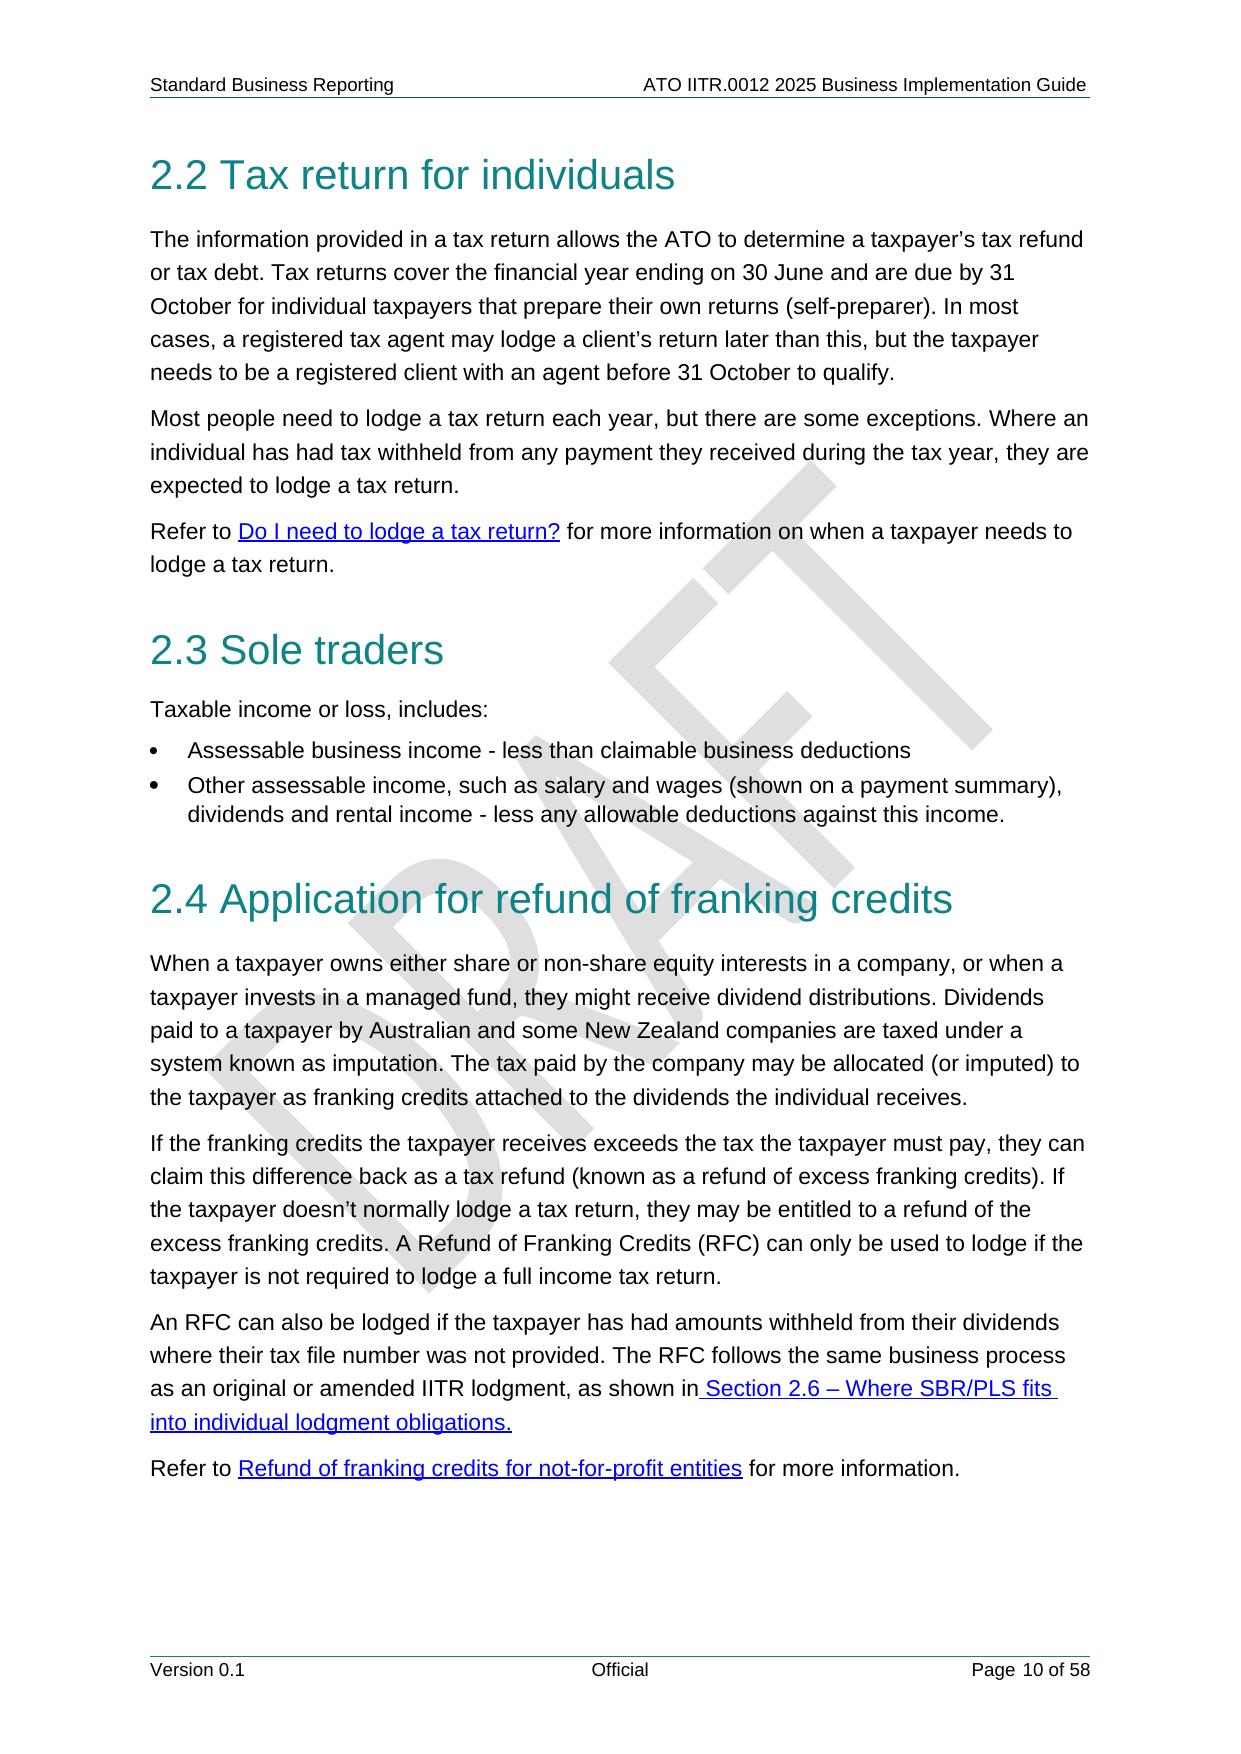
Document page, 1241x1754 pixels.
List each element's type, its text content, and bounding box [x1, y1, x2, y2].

list Taxable income or loss, includes: [150, 696, 1090, 722]
text An RFC can also be lodged if the taxpayer has had amounts withheld from their dividends where their tax file number was not provided. The RFC follows the same business process as an original or amended IITR lodgment, as shown in Section 2.6 – Where SBR/PLS fits into individual lodgment obligations. [150, 1303, 1090, 1437]
text Assessable business income - less than claimable business deductions [150, 735, 1090, 764]
text If the franking credits the taxpayer receives exceeds the tax the taxpayer must pay, they can claim this difference back as a tax refund (known as a refund of excess franking credits). If the taxpayer doesn’t normally lodge a tax return, they may be entitled to a refund of the excess franking credits. A Refund of Franking Credits (RFC) can only be used to lodge if the taxpayer is not required to lodge a full income tax return. [150, 1124, 1090, 1291]
text Most people need to lodge a tax return each year, but there are some exceptions. Where an individual has had tax withheld from any payment they received during the tax year, they are expected to lodge a tax return. [150, 400, 1090, 500]
text Refer to Do I need to lodge a tax return? for more information on when a taxpayer needs to lodge a tax return. [150, 512, 1090, 579]
text Refer to Refund of franking credits for not-for-profit entities for more information. [150, 1449, 1090, 1483]
text Other assessable income, such as salary and wages (shown on a payment summary), dividends and rental income - less any allowable deductions against this income. [150, 770, 1090, 828]
subtitle 2.4 Application for refund of franking credits [150, 874, 1090, 922]
text The information provided in a tax return allows the ATO to determine a taxpayer’s tax refund or tax debt. Tax returns cover the financial year ending on 30 June and are due by 31 October for individual taxpayers that prepare their own returns (self-preparer). In most cases, a registered tax agent may lodge a client’s return later than this, but the taxpayer needs to be a registered client with an agent before 31 October to qualify. [150, 221, 1090, 387]
subtitle 2.3 Sole traders [150, 625, 1090, 673]
text When a taxpayer owns either share or non-share equity interests in a company, or when a taxpayer invests in a managed fund, they might receive dividend distributions. Dividends paid to a taxpayer by Australian and some New Zealand companies are taxed under a system known as imputation. The tax paid by the company may be allocated (or imputed) to the taxpayer as franking credits attached to the dividends the individual receives. [150, 945, 1090, 1112]
subtitle 2.2 Tax return for individuals [150, 150, 1090, 198]
